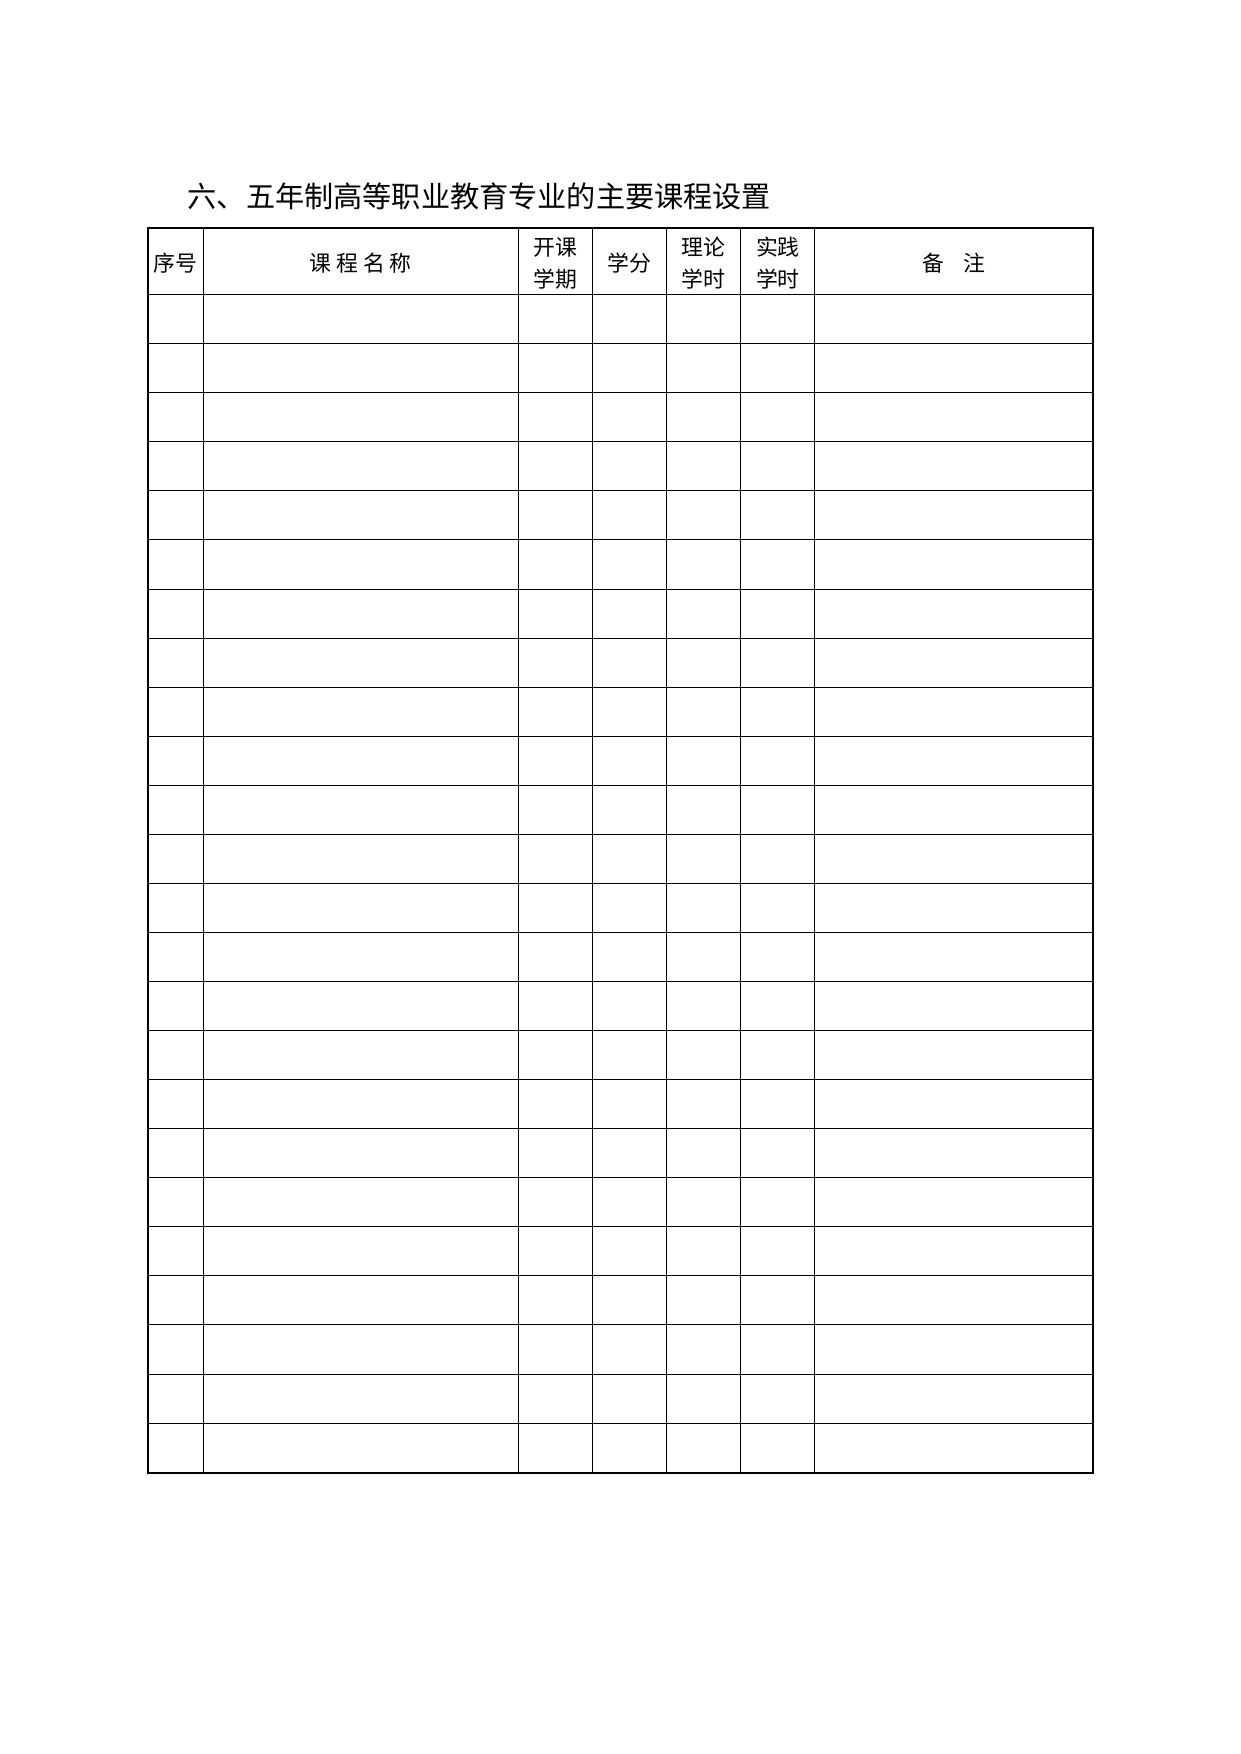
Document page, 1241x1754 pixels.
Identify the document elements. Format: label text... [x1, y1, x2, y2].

table_cell [667, 1227, 740, 1275]
table_cell [667, 1375, 740, 1422]
table_cell [667, 295, 740, 343]
table_cell [204, 491, 518, 539]
table_cell [519, 1178, 592, 1226]
table_cell [741, 393, 814, 441]
table_cell [741, 1325, 814, 1373]
table_cell [667, 639, 740, 687]
table_cell [667, 884, 740, 932]
table_cell [204, 1178, 518, 1226]
table_cell [149, 344, 203, 392]
table_cell [149, 982, 203, 1030]
table_cell [741, 344, 814, 392]
table_cell [593, 1375, 666, 1422]
table_cell [741, 1031, 814, 1079]
table_cell [815, 491, 1092, 539]
table_cell [667, 393, 740, 441]
table_cell [519, 1129, 592, 1177]
table_cell [741, 295, 814, 343]
table_cell [593, 1031, 666, 1079]
table_cell [741, 590, 814, 637]
table_cell [204, 884, 518, 932]
table_cell [204, 540, 518, 588]
table_cell [593, 1227, 666, 1275]
table_cell [667, 1178, 740, 1226]
table_cell [667, 1129, 740, 1177]
table_cell [149, 491, 203, 539]
table_cell [593, 1129, 666, 1177]
table_cell [149, 1424, 203, 1472]
table_cell [204, 1325, 518, 1373]
table_cell [741, 835, 814, 883]
table_cell [519, 540, 592, 588]
table_cell [741, 639, 814, 687]
table_cell [741, 491, 814, 539]
table_cell [519, 639, 592, 687]
table_cell [204, 1129, 518, 1177]
table_cell [741, 1080, 814, 1128]
table_cell [593, 1325, 666, 1373]
table_header 备 注 [815, 229, 1092, 294]
table_cell [815, 1276, 1092, 1324]
table_cell [815, 1080, 1092, 1128]
table_cell [519, 1227, 592, 1275]
table_cell [149, 1227, 203, 1275]
table_cell [815, 344, 1092, 392]
table_cell [149, 933, 203, 981]
table_cell [815, 982, 1092, 1030]
table_cell [149, 393, 203, 441]
table_cell [667, 982, 740, 1030]
table_cell [149, 442, 203, 490]
table_cell [519, 688, 592, 736]
table_cell [593, 786, 666, 834]
table_cell [741, 1227, 814, 1275]
table_cell [519, 1031, 592, 1079]
table_cell [519, 590, 592, 637]
table_cell [815, 1129, 1092, 1177]
table_cell [667, 491, 740, 539]
table_cell [593, 393, 666, 441]
table_cell [149, 540, 203, 588]
table_cell [149, 1031, 203, 1079]
table_cell [204, 344, 518, 392]
table_cell [149, 1375, 203, 1422]
table_cell [519, 786, 592, 834]
table_cell [204, 442, 518, 490]
table_cell [204, 1375, 518, 1422]
table_cell [204, 1227, 518, 1275]
table_cell [593, 491, 666, 539]
table_cell [741, 1129, 814, 1177]
table_cell [815, 786, 1092, 834]
table_cell [593, 442, 666, 490]
table_cell [667, 835, 740, 883]
table_cell [204, 1276, 518, 1324]
table_cell [149, 688, 203, 736]
table_cell [593, 982, 666, 1030]
table_cell [204, 688, 518, 736]
table_cell [667, 786, 740, 834]
table_cell [149, 1276, 203, 1324]
table_cell [519, 442, 592, 490]
table_header 课 程 名 称 [204, 229, 518, 294]
table_cell [593, 884, 666, 932]
table_cell [149, 590, 203, 637]
table_cell [593, 933, 666, 981]
table_cell [519, 1276, 592, 1324]
table_cell [741, 737, 814, 785]
table_header 理论 学时 [667, 229, 740, 294]
table_header 序号 [149, 229, 203, 294]
table_cell [667, 442, 740, 490]
table_cell [741, 1424, 814, 1472]
table_cell [741, 540, 814, 588]
table_cell [204, 1424, 518, 1472]
table_cell [204, 393, 518, 441]
table_cell [667, 737, 740, 785]
table_cell [593, 540, 666, 588]
table_cell [815, 688, 1092, 736]
table_cell [149, 884, 203, 932]
table_cell [593, 590, 666, 637]
table_cell [741, 933, 814, 981]
table_cell [815, 540, 1092, 588]
table_cell [815, 295, 1092, 343]
table_cell [741, 442, 814, 490]
table_cell [149, 1178, 203, 1226]
table_cell [667, 590, 740, 637]
table_cell [815, 884, 1092, 932]
table_cell [519, 1325, 592, 1373]
table_cell [741, 1178, 814, 1226]
table_cell [815, 393, 1092, 441]
table_cell [519, 884, 592, 932]
table_cell [519, 1080, 592, 1128]
table_cell [519, 491, 592, 539]
table_cell [815, 1424, 1092, 1472]
table_cell [519, 1375, 592, 1422]
table_cell [741, 786, 814, 834]
table_cell [149, 1325, 203, 1373]
table_cell [667, 933, 740, 981]
table_cell [593, 1080, 666, 1128]
table_cell [519, 393, 592, 441]
table_cell [593, 1276, 666, 1324]
table_cell [149, 639, 203, 687]
table_cell [815, 1375, 1092, 1422]
table_cell [593, 295, 666, 343]
table_cell [204, 1080, 518, 1128]
table_cell [815, 442, 1092, 490]
table_cell [667, 688, 740, 736]
table_cell [519, 295, 592, 343]
table_cell [593, 1178, 666, 1226]
table_cell [519, 933, 592, 981]
table_cell [204, 295, 518, 343]
table_cell [149, 1080, 203, 1128]
table_cell [519, 982, 592, 1030]
table_cell [667, 1424, 740, 1472]
table_cell [593, 688, 666, 736]
table_cell [204, 786, 518, 834]
table_cell [815, 1178, 1092, 1226]
table_cell [667, 1031, 740, 1079]
table_cell [593, 737, 666, 785]
table_cell [149, 786, 203, 834]
table_cell [815, 737, 1092, 785]
table_cell [204, 1031, 518, 1079]
table_cell [741, 688, 814, 736]
table_cell [519, 737, 592, 785]
table_cell [815, 933, 1092, 981]
table_cell [593, 835, 666, 883]
text 六、五年制高等职业教育专业的主要课程设置 [187, 162, 1053, 227]
table_cell [815, 1325, 1092, 1373]
table_cell [741, 884, 814, 932]
table_cell [741, 982, 814, 1030]
table_cell [204, 737, 518, 785]
table_cell [815, 1227, 1092, 1275]
table_cell [519, 344, 592, 392]
table_cell [149, 295, 203, 343]
table_cell [667, 344, 740, 392]
table_cell [204, 590, 518, 637]
table_cell [667, 540, 740, 588]
table_cell [667, 1080, 740, 1128]
table_cell [741, 1276, 814, 1324]
table_cell [149, 835, 203, 883]
table_cell [815, 639, 1092, 687]
table_cell [667, 1276, 740, 1324]
table_header 学分 [593, 229, 666, 294]
table_cell [815, 1031, 1092, 1079]
table_cell [519, 835, 592, 883]
table_cell [593, 639, 666, 687]
table_cell [667, 1325, 740, 1373]
table_cell [204, 639, 518, 687]
table_header 实践 学时 [741, 229, 814, 294]
table_cell [815, 835, 1092, 883]
table_cell [204, 982, 518, 1030]
table_cell [593, 344, 666, 392]
table_cell [204, 835, 518, 883]
table_header 开课 学期 [519, 229, 592, 294]
table_cell [519, 1424, 592, 1472]
table_cell [593, 1424, 666, 1472]
table_cell [149, 1129, 203, 1177]
table_cell [815, 590, 1092, 637]
table_cell [741, 1375, 814, 1422]
table_cell [204, 933, 518, 981]
table_cell [149, 737, 203, 785]
